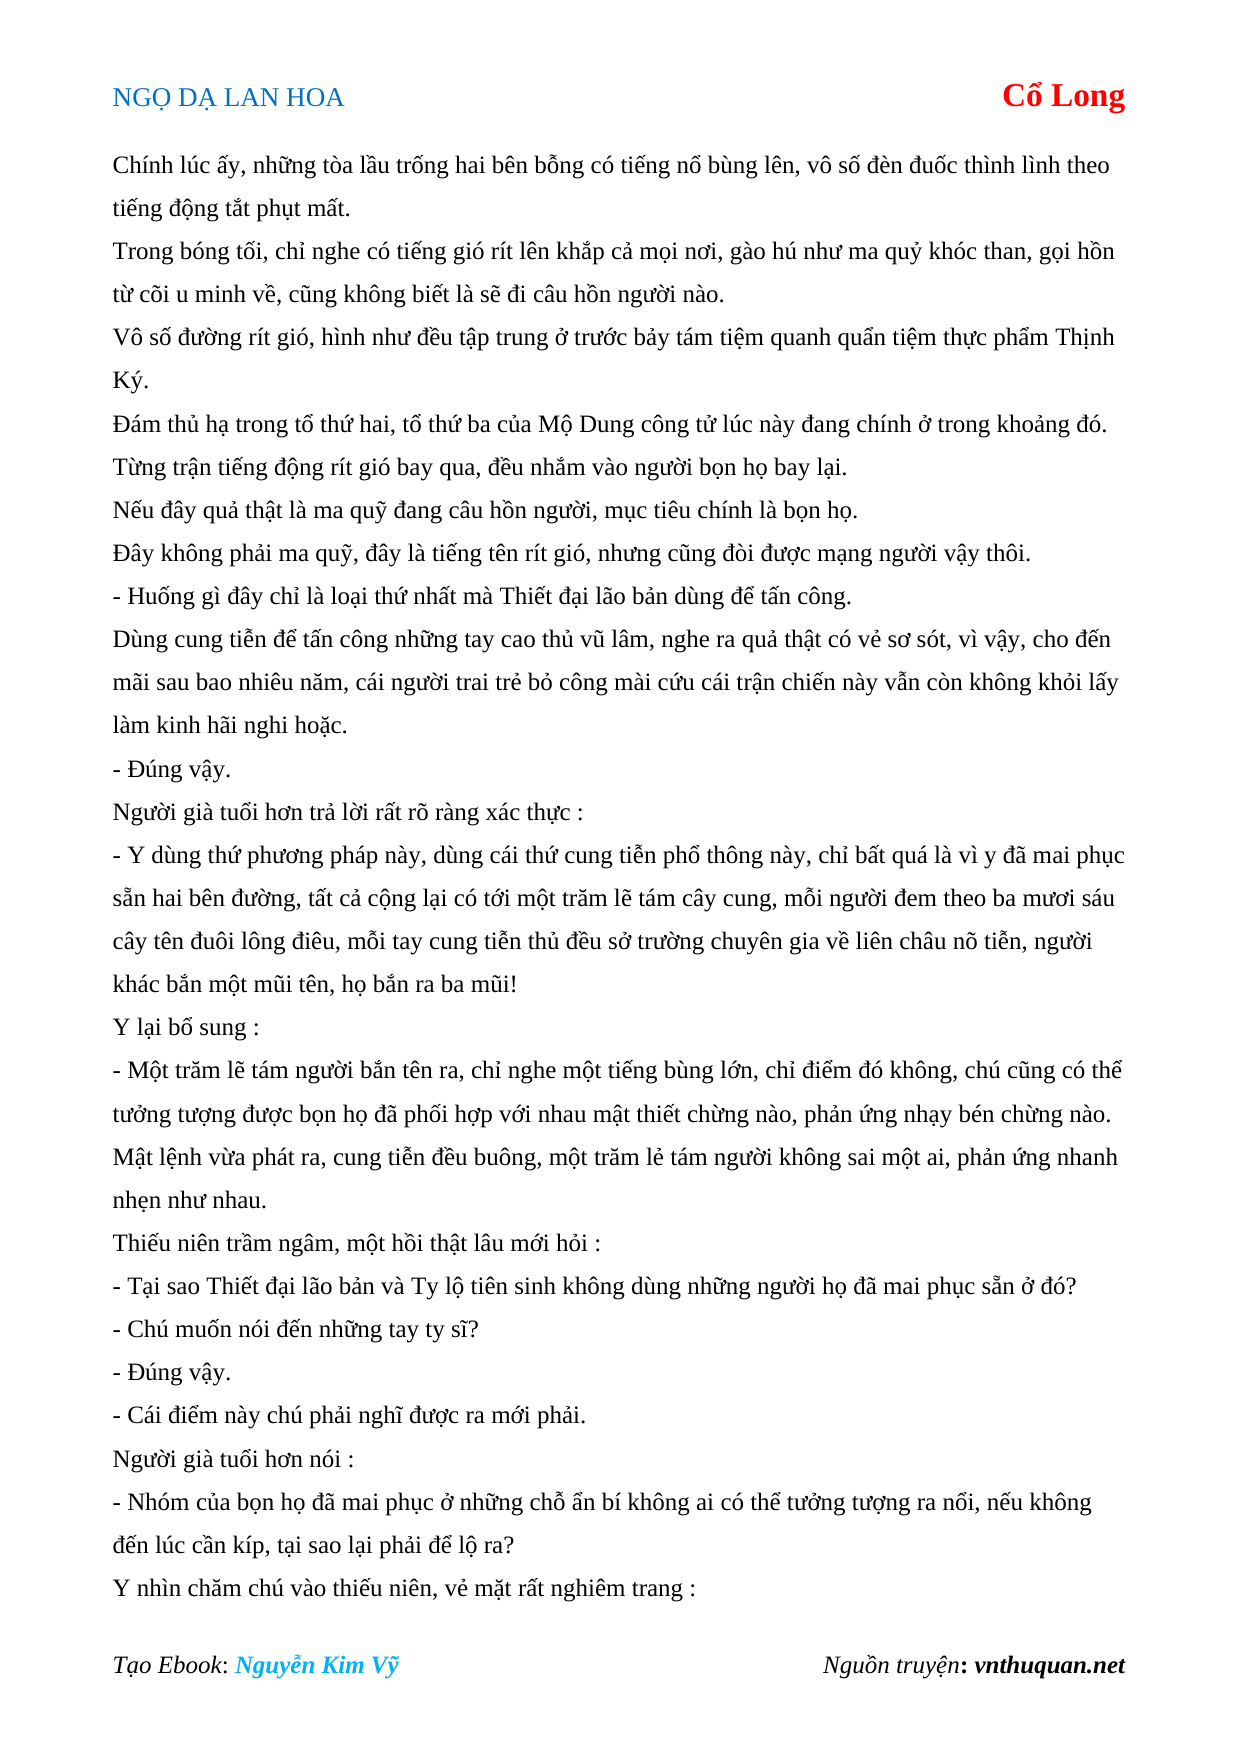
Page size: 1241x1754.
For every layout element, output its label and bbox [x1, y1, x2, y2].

text [112, 150, 1128, 1602]
